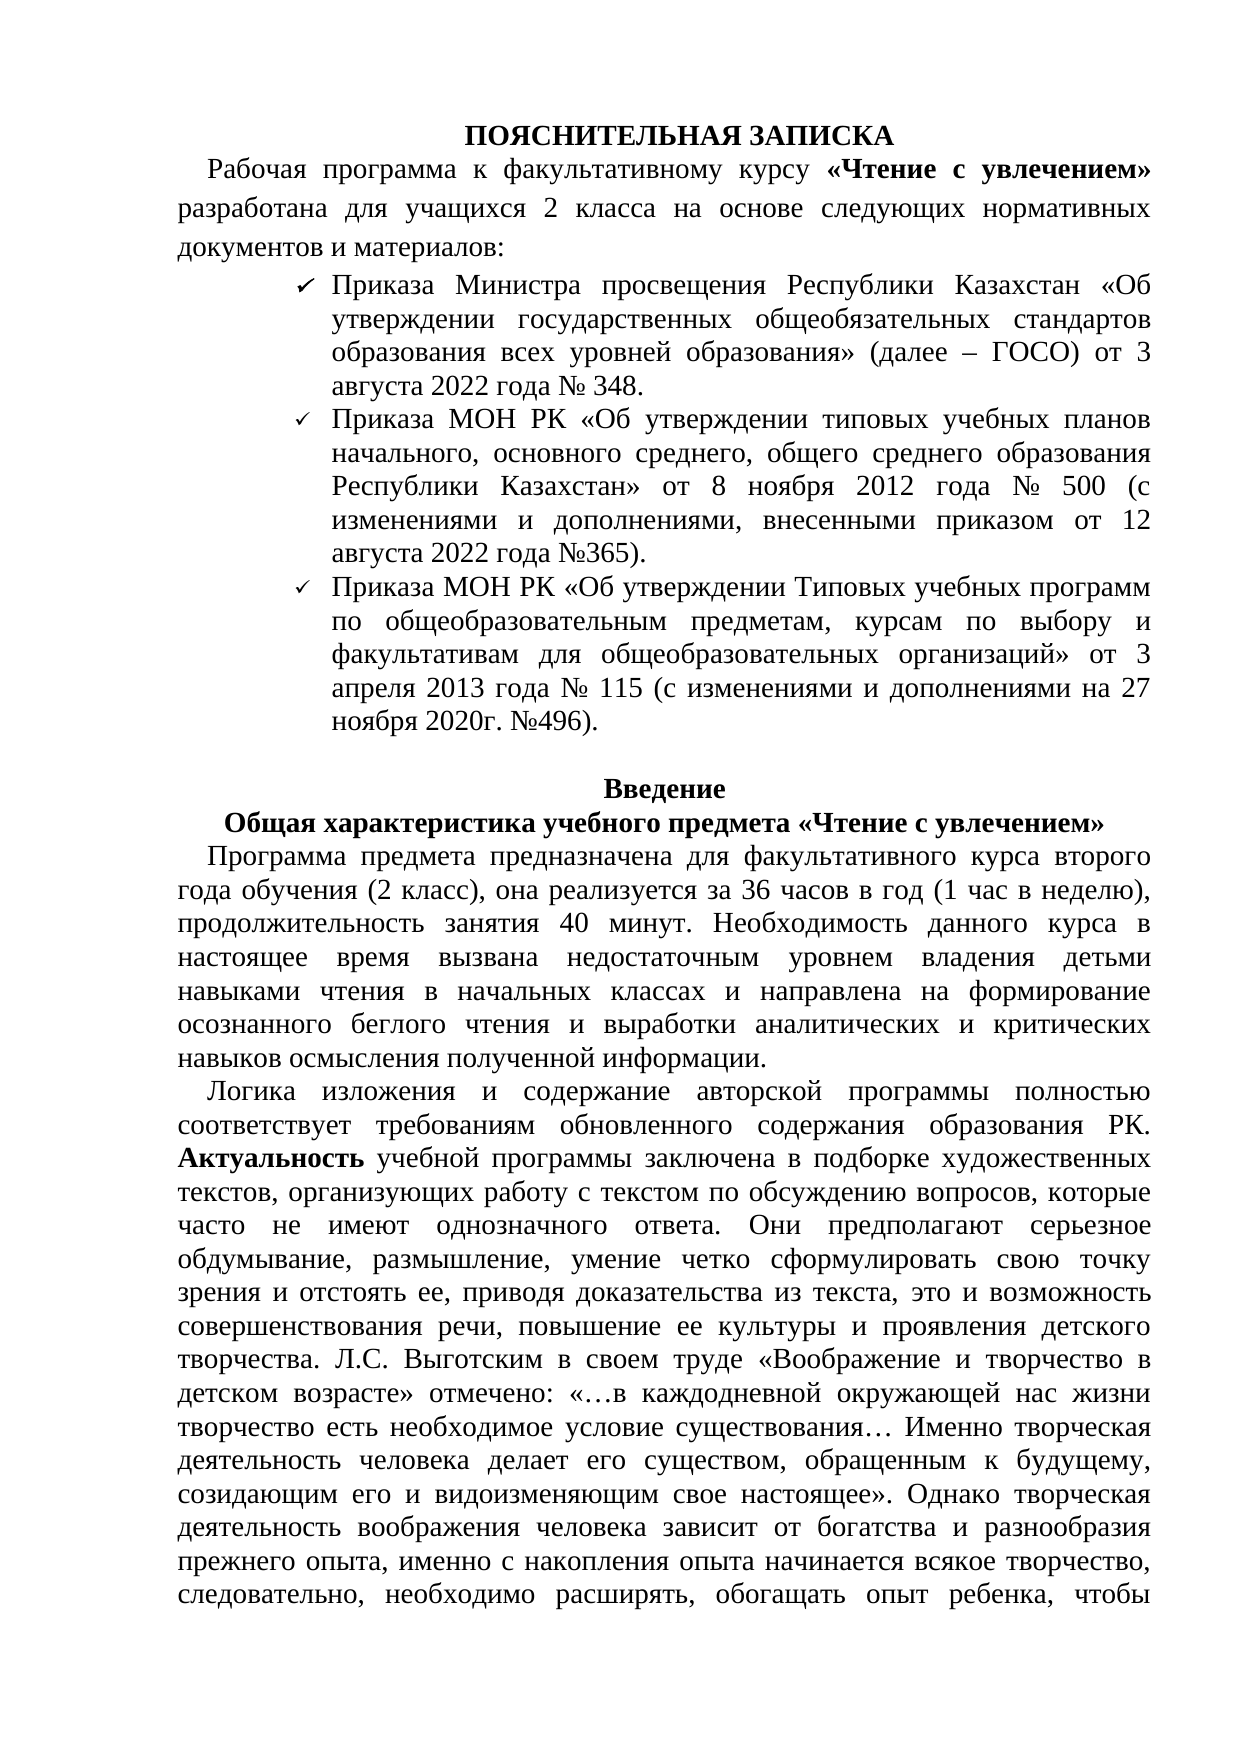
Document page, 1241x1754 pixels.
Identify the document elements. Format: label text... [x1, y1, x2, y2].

list Приказа МОН РК «Об утверждении Типовых учебных программ по общеобразовательным предметам, курсам по выбору и факультативам для общеобразовательных организаций» от 3 апреля 2013 года № 115 (с изменениями и дополнениями на 27 ноября 2020г. №496). [294, 569, 1152, 737]
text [177, 1073, 1152, 1610]
text Общая характеристика учебного предмета «Чтение с увлечением» [177, 805, 1152, 838]
list Приказа МОН РК «Об утверждении типовых учебных планов начального, основного среднего, общего среднего образования Республики Казахстан» от 8 ноября 2012 года № 500 (с изменениями и дополнениями, внесенными приказом от 12 августа 2022 года №365). [294, 401, 1152, 569]
text Рабочая программа к факультативному курсу «Чтение с увлечением» разработана для учащихся 2 класса на основе следующих нормативных документов и материалов: [177, 152, 1152, 262]
text Пояснительная ЗАПИСКА [177, 118, 1152, 152]
text Введение [177, 771, 1152, 805]
text Программа предмета предназначена для факультативного курса второго года обучения (2 класс), она реализуется за 36 часов в год (1 час в неделю), продолжительность занятия 40 минут. Необходимость данного курса в настоящее время вызвана недостаточным уровнем владения детьми навыками чтения в начальных классах и направлена на формирование осознанного беглого чтения и выработки аналитических и критических навыков осмысления полученной информации. [177, 838, 1152, 1073]
list Приказа Министра просвещения Республики Казахстан «Об утверждении государственных общеобязательных стандартов образования всех уровней образования» (далее – ГОСО) от 3 августа 2022 года № 348. [294, 267, 1152, 401]
